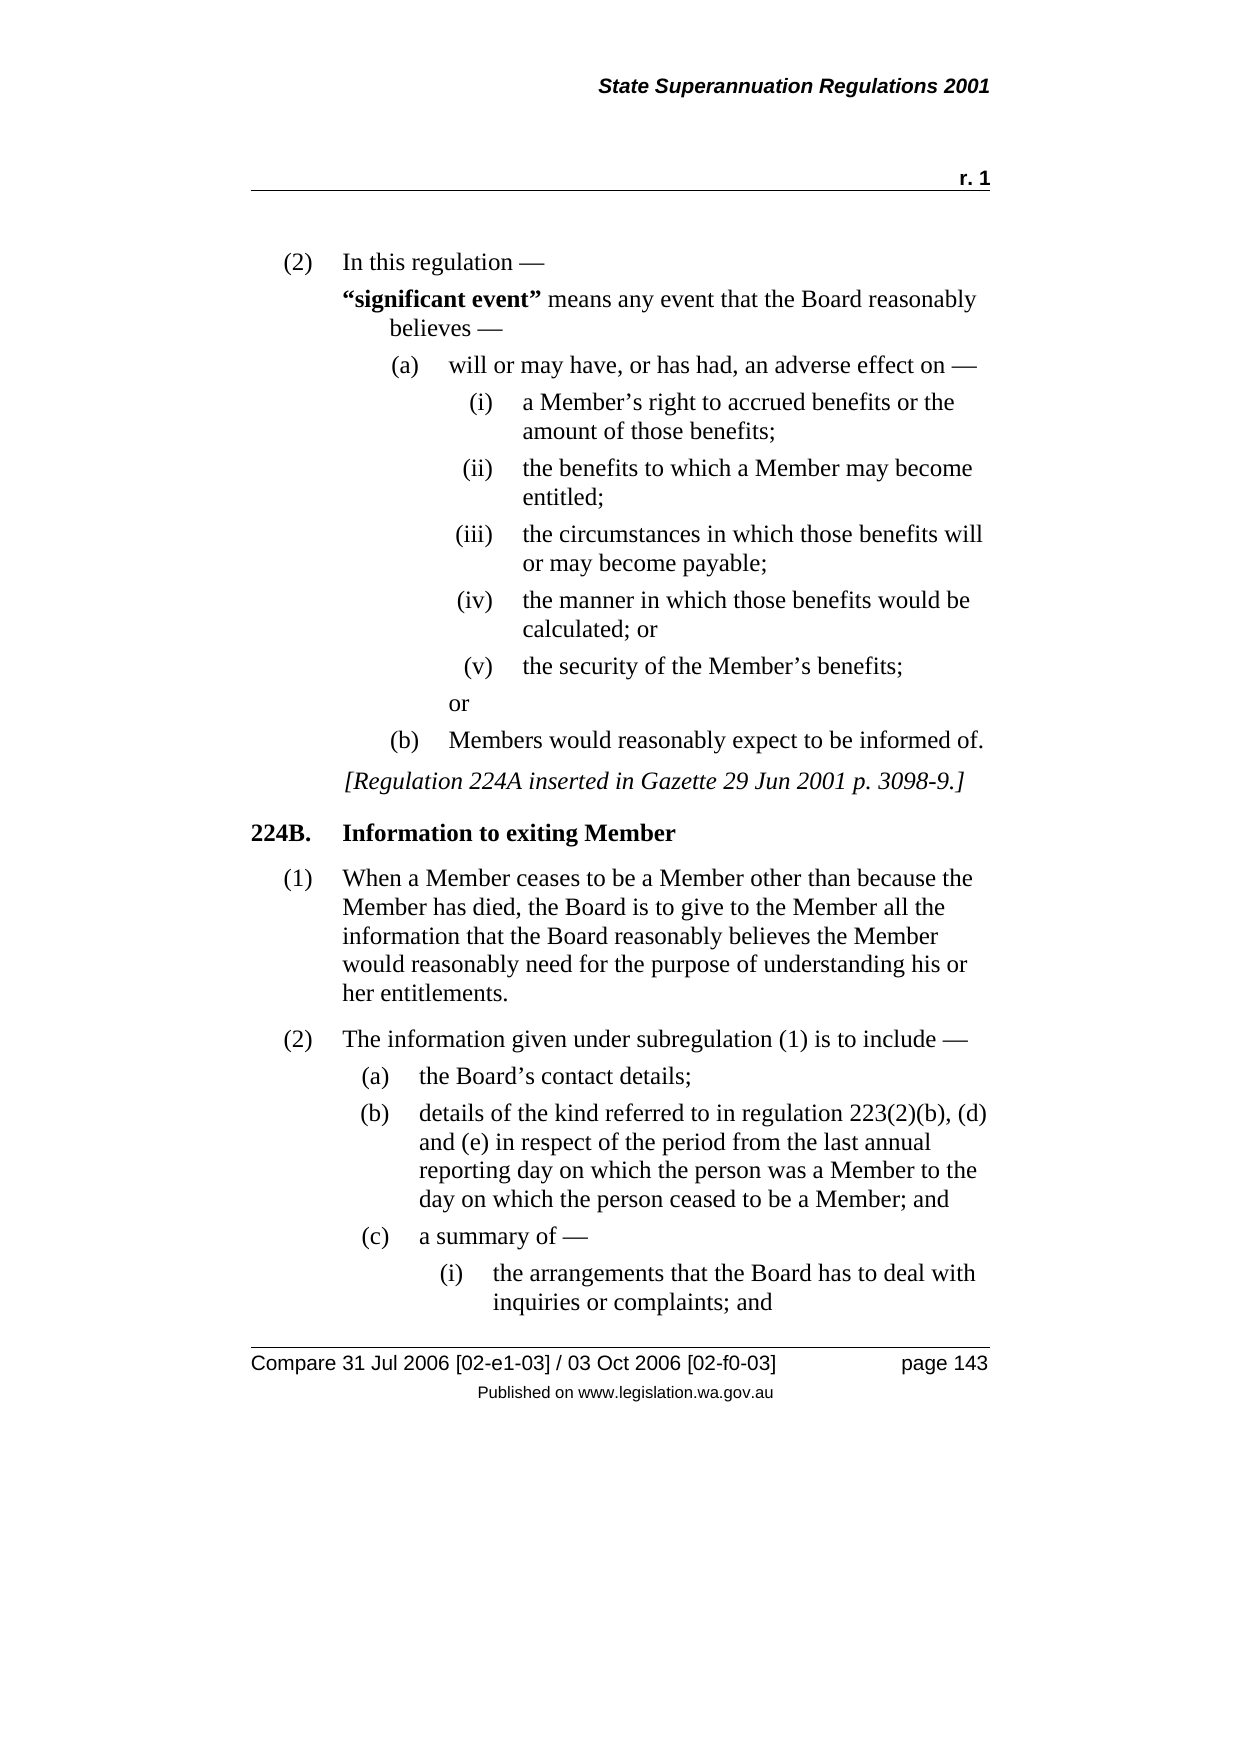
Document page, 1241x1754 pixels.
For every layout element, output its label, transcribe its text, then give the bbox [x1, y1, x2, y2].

text (i) the arrangements that the Board has to deal with inquiries or complaints; and [251, 1258, 990, 1316]
subtitle 224B. Information to exiting Member [251, 818, 990, 847]
text (2) The information given under subregulation (1) is to include — [251, 1024, 990, 1052]
text (b) Members would reasonably expect to be informed of. [251, 725, 990, 754]
text (v) the security of the Member’s benefits; [251, 651, 990, 679]
text (iii) the circumstances in which those benefits will or may become payable; [251, 519, 990, 577]
text (iv) the manner in which those benefits would be calculated; or [251, 585, 990, 642]
text “significant event” means any event that the Board reasonably believes — [251, 284, 990, 342]
text (c) a summary of — [251, 1221, 990, 1250]
text or [251, 688, 990, 717]
text (a) the Board’s contact details; [251, 1061, 990, 1089]
text (a) will or may have, or has had, an adverse effect on — [251, 350, 990, 379]
text (i) a Member’s right to accrued benefits or the amount of those benefits; [251, 387, 990, 445]
text (ii) the benefits to which a Member may become entitled; [251, 453, 990, 511]
text (b) details of the kind referred to in regulation 223(2)(b), (d) and (e) in respect of the period from the last annual reporting day on which the person was a Member to the day on which the person ceased to be a Member; and [251, 1098, 990, 1213]
text (2) In this regulation — [251, 247, 990, 276]
text [Regulation 224A inserted in Gazette 29 Jun 2001 p. 3098-9.] [251, 766, 990, 795]
text (1) When a Member ceases to be a Member other than because the Member has died, the Board is to give to the Member all the information that the Board reasonably believes the Member would reasonably need for the purpose of understanding his or her entitlements. [251, 863, 990, 1007]
